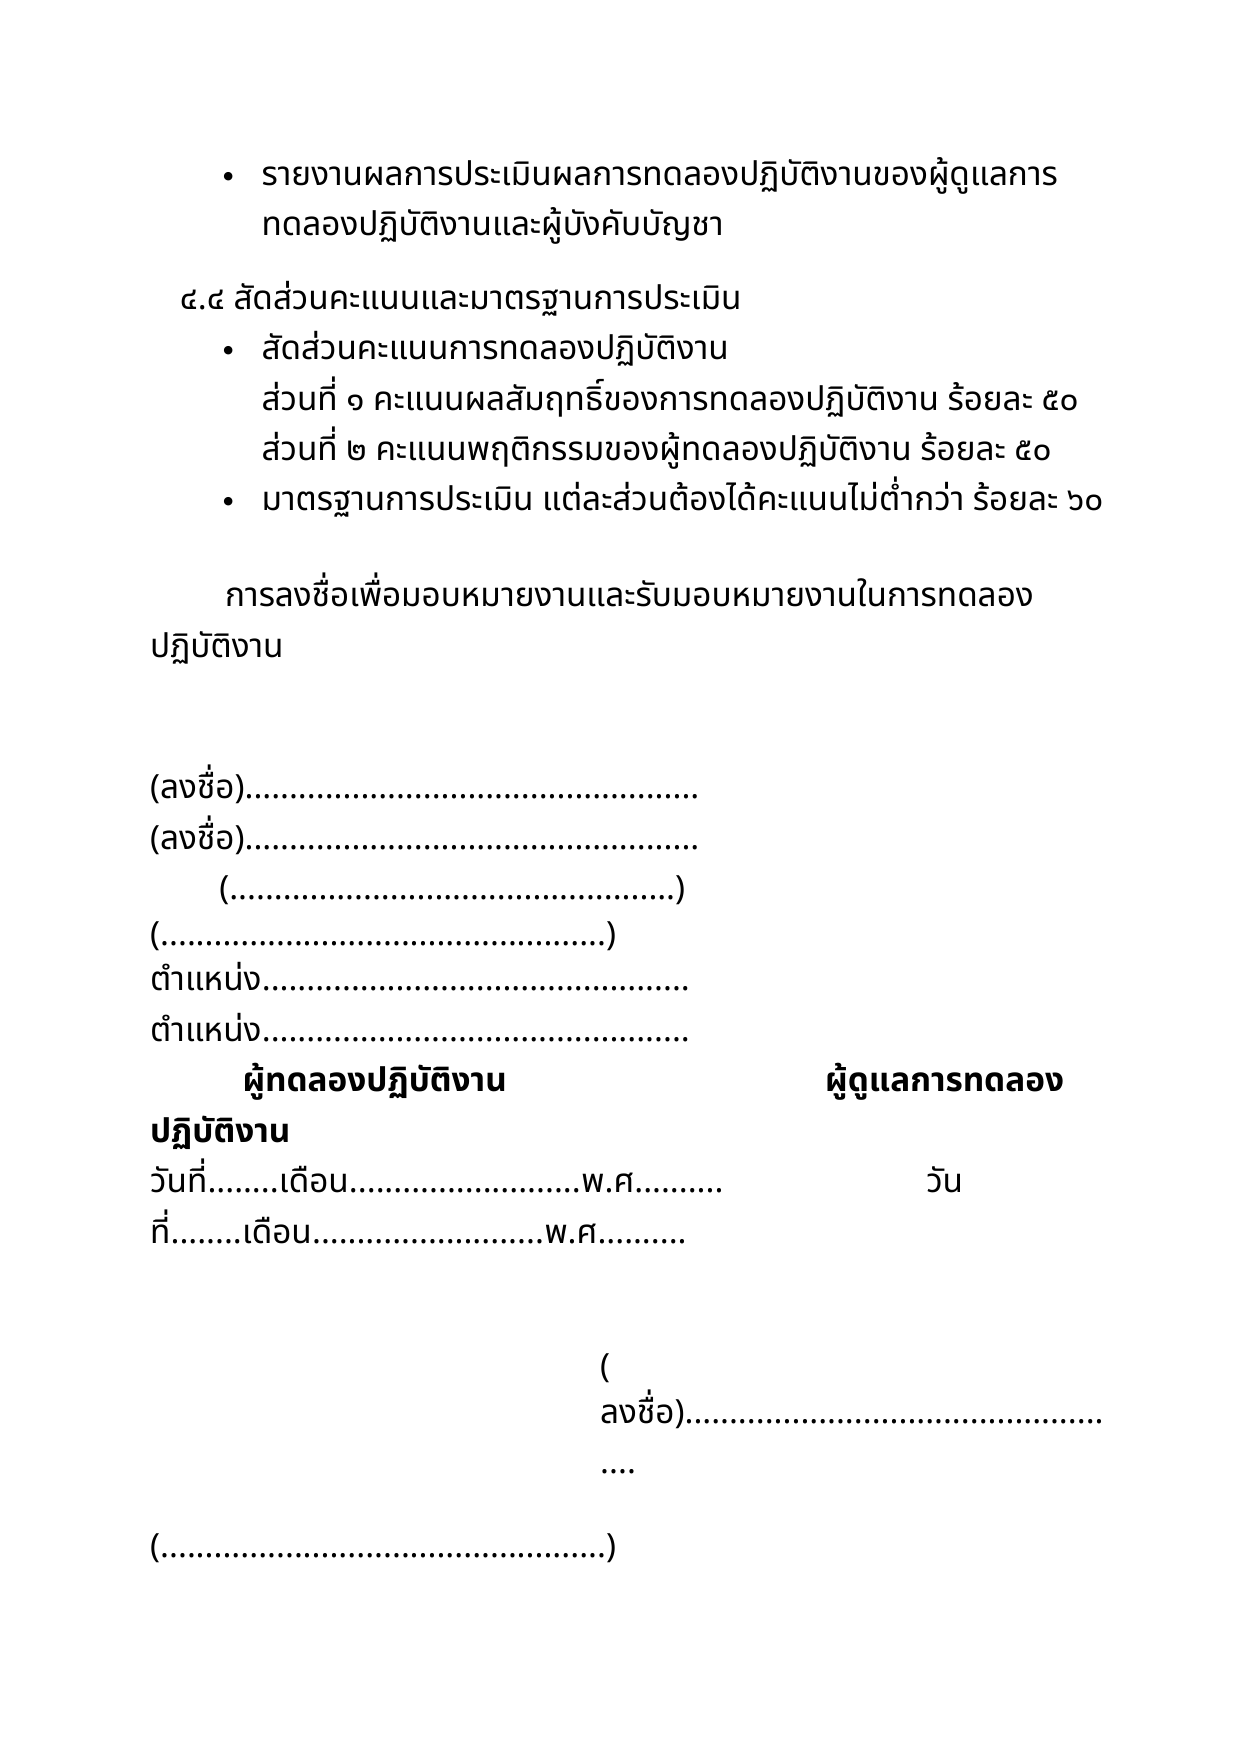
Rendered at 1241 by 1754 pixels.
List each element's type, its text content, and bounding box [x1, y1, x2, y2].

text ๔.๔ สัดส่วนคะแนนและมาตรฐานการประเมิน [150, 273, 1107, 324]
list รายงานผลการประเมินผลการทดลองปฏิบัติงานของผู้ดูแลการทดลองปฏิบัติงานและผู้บังคับบัญชา [224, 150, 1107, 251]
text (..................................................) [150, 1483, 1107, 1567]
list ส่วนที่ ๑ คะแนนผลสัมฤทธิ์ของการทดลองปฏิบัติงาน ร้อยละ ๕๐ [261, 374, 1107, 425]
list ส่วนที่ ๒ คะแนนพฤติกรรมของผู้ทดลองปฏิบัติงาน ร้อยละ ๕๐ [261, 425, 1107, 475]
text (ลงชื่อ)................................................... (ลงชื่อ)................................................... [150, 763, 1107, 864]
text ผู้ทดลองปฏิบัติงาน ผู้ดูแลการทดลองปฏิบัติงาน [150, 1056, 1107, 1157]
text ตำแหน่ง................................................ ตำแหน่ง................................................ [150, 955, 1107, 1056]
list มาตรฐานการประเมิน แต่ละส่วนต้องได้คะแนนไม่ต่ำกว่า ร้อยละ ๖๐ [224, 475, 1107, 526]
text (ลงชื่อ)................................................... [600, 1304, 1107, 1483]
list สัดส่วนคะแนนการทดลองปฏิบัติงาน [224, 324, 1107, 374]
text การลงชื่อเพื่อมอบหมายงานและรับมอบหมายงานในการทดลองปฏิบัติงาน [150, 571, 1107, 672]
text วันที่........เดือน..........................พ.ศ.......... วันที่........เดือน..........................พ.ศ.......... [150, 1157, 1107, 1258]
text (..................................................) (..................................................) [150, 864, 1107, 955]
